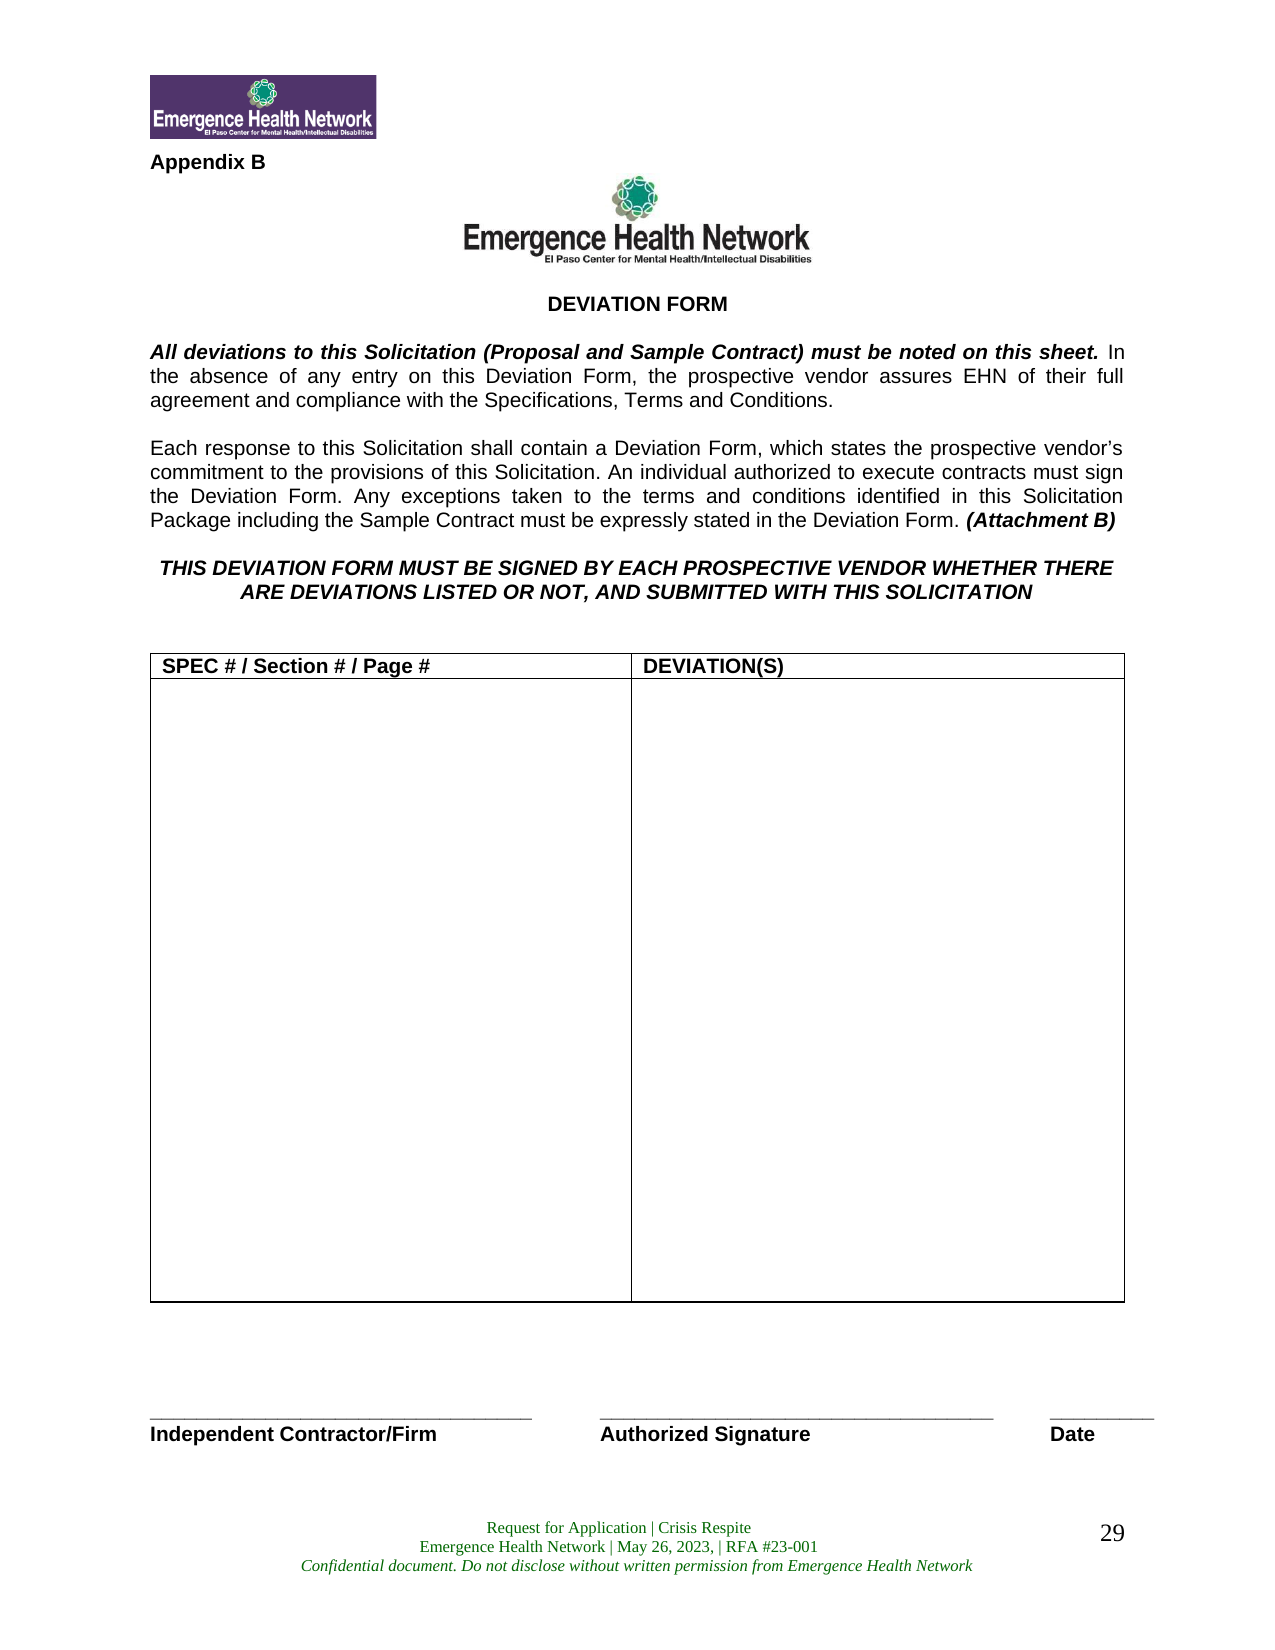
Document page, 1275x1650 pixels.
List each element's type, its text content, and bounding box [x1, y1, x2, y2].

text DEVIATION FORM [150, 292, 1125, 316]
table_header DEVIATION(S) [632, 654, 1124, 677]
text All deviations to this Solicitation (Proposal and Sample Contract) must be noted on this sheet. In the absence of any entry on this Deviation Form, the prospective vendor assures EHN of their full agreement and compliance with the Specifications, Terms and Conditions. [150, 340, 1125, 412]
picture [462, 173, 813, 267]
text Appendix B [150, 150, 1125, 174]
table_cell [632, 679, 1124, 1301]
table_cell [151, 679, 631, 1301]
text Each response to this Solicitation shall contain a Deviation Form, which states the prospective vendor’s commitment to the provisions of this Solicitation. An individual authorized to execute contracts must sign the Deviation Form. Any exceptions taken to the terms and conditions identified in this Solicitation Package including the Sample Contract must be expressly stated in the Deviation Form. (Attachment B) [150, 436, 1125, 532]
picture [150, 75, 377, 139]
text _________________________________ __________________________________ _________ [150, 1398, 1162, 1422]
text THIS DEVIATION FORM MUST BE SIGNED BY EACH PROSPECTIVE VENDOR WHETHER THERE ARE DEVIATIONS LISTED OR NOT, AND SUBMITTED WITH THIS SOLICITATION [150, 556, 1125, 604]
text Independent Contractor/Firm Authorized Signature Date [150, 1422, 1125, 1446]
table_header SPEC # / Section # / Page # [151, 654, 631, 677]
